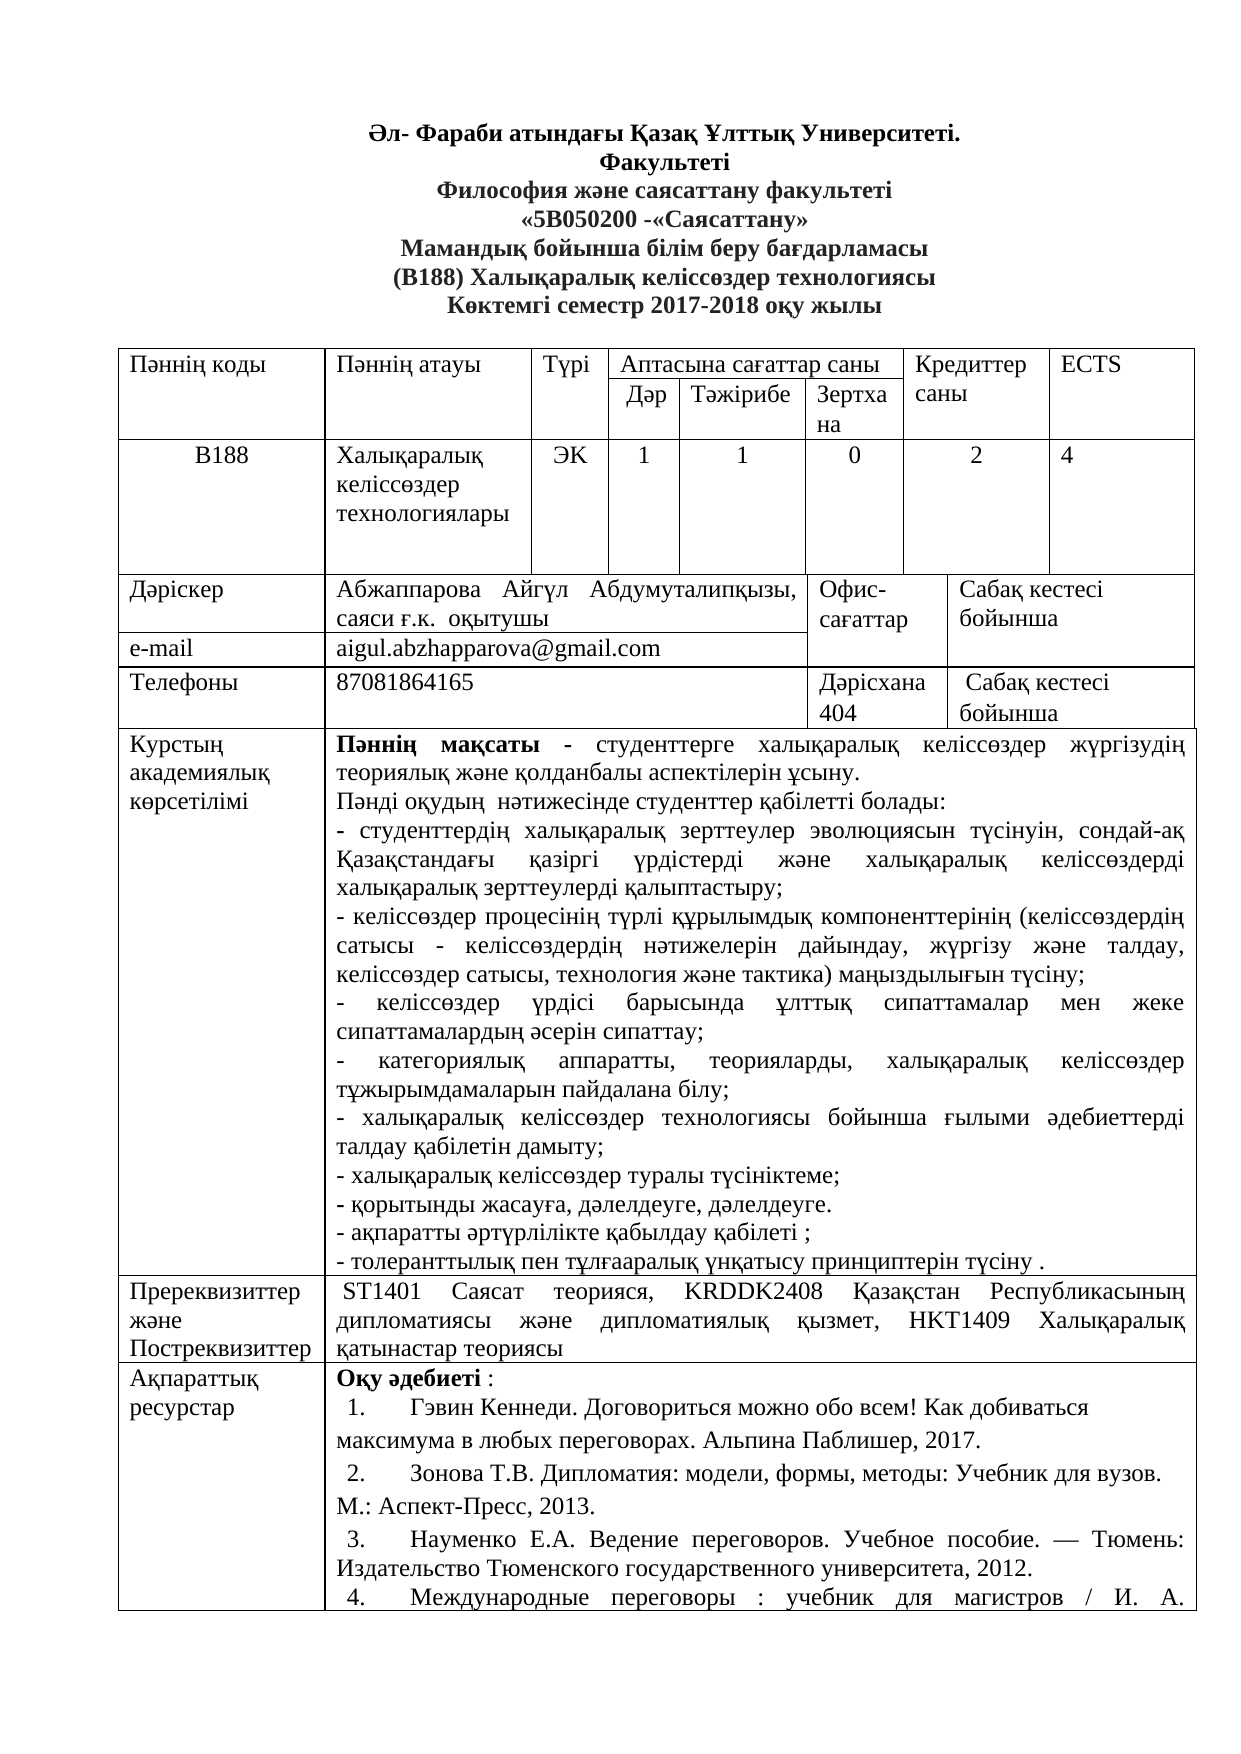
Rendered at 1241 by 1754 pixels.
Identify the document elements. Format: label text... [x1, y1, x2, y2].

table_cell 2 [904, 440, 1049, 573]
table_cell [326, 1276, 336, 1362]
table_cell Халықаралық келіссөздер технологиялары [326, 440, 531, 573]
table_header Кредиттер саны [904, 349, 1049, 439]
table_cell Зертхана [806, 379, 903, 439]
table_cell 87081864165 [326, 668, 807, 728]
table_cell Сабақ кестесі бойынша [948, 668, 1194, 728]
text Мамандық бойынша білім беру бағдарламасы (В188) Халықаралық келіссөздер технологиясы Көктемгі семестр 2017-2018 оқу жылы [177, 233, 1152, 319]
text Әл- Фараби атындағы Қазақ Ұлттық Университеті. [177, 118, 1152, 147]
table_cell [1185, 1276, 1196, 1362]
text Философия және саясаттану факультеті «5В050200 -«Саясаттану» [177, 176, 1152, 233]
table_header Пәннің коды [119, 349, 324, 439]
table_cell Пререквизиттер және Постреквизиттер [119, 1276, 324, 1362]
table_cell Дәрісхана 404 [808, 668, 947, 728]
table_cell Дәріскер [119, 575, 324, 632]
table_cell ЭK [532, 440, 608, 573]
table_cell Сабақ кестесі бойынша [948, 575, 1194, 666]
table_cell 4 [1050, 440, 1194, 573]
table_cell 1 [609, 440, 679, 573]
table_cell Офис-сағаттар [808, 575, 947, 666]
table_cell Курстың академиялық көрсетілімі [119, 729, 324, 1275]
table_cell 0 [806, 440, 903, 573]
table_cell e-mail [119, 633, 324, 666]
table_cell aigul.abzhapparova@gmail.com [326, 633, 807, 666]
table_cell Абжаппарова Айгүл Абдумуталипқызы, саяси ғ.к. оқытушы [326, 575, 807, 632]
table_cell Тәжірибе [680, 379, 805, 439]
table_cell Телефоны [119, 668, 324, 728]
table_cell Пәннің мақсаты - студенттерге халықаралық келіссөздер жүргізудің теориялық және қолданбалы аспектілерін ұсыну. Пәнді оқудың нәтижесінде студенттер қабілетті болады: - студенттердің халықаралық зерттеулер эволюциясын түсінуін, сондай-ақ Қазақстандағы қазіргі үрдістерді және халықаралық келіссөздерді халықаралық зерттеулерді қалыптастыру; - келіссөздер процесінің түрлі құрылымдық компоненттерінің (келіссөздердің сатысы - келіссөздердің нәтижелерін дайындау, жүргізу және талдау, келіссөздер сатысы, технология және тактика) маңыздылығын түсіну; - келіссөздер үрдісі барысында ұлттық сипаттамалар мен жеке сипаттамалардың әсерін сипаттау; - категориялық аппаратты, теорияларды, халықаралық келіссөздер тұжырымдамаларын пайдалана білу; - халықаралық келіссөздер технологиясы бойынша ғылыми әдебиеттерді талдау қабілетін дамыту; - халықаралық келіссөздер туралы түсініктеме; - қорытынды жасауға, дәлелдеуге, дәлелдеуге. - ақпаратты әртүрлілікте қабылдау қабілеті ; - толеранттылық пен тұлғааралық үнқатысу принциптерін түсіну . [326, 729, 1196, 1275]
table_header Түрі [532, 349, 608, 439]
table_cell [326, 1363, 1196, 1610]
table_header Аптасына сағаттар саны [609, 349, 903, 378]
table_header Пәннің атауы [326, 349, 531, 439]
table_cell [119, 1363, 324, 1610]
text Факультеті [177, 147, 1152, 176]
table_cell Дәр [609, 379, 679, 439]
table_cell 1 [680, 440, 805, 573]
table_header ECTS [1050, 349, 1194, 439]
table_cell B188 [119, 440, 324, 573]
